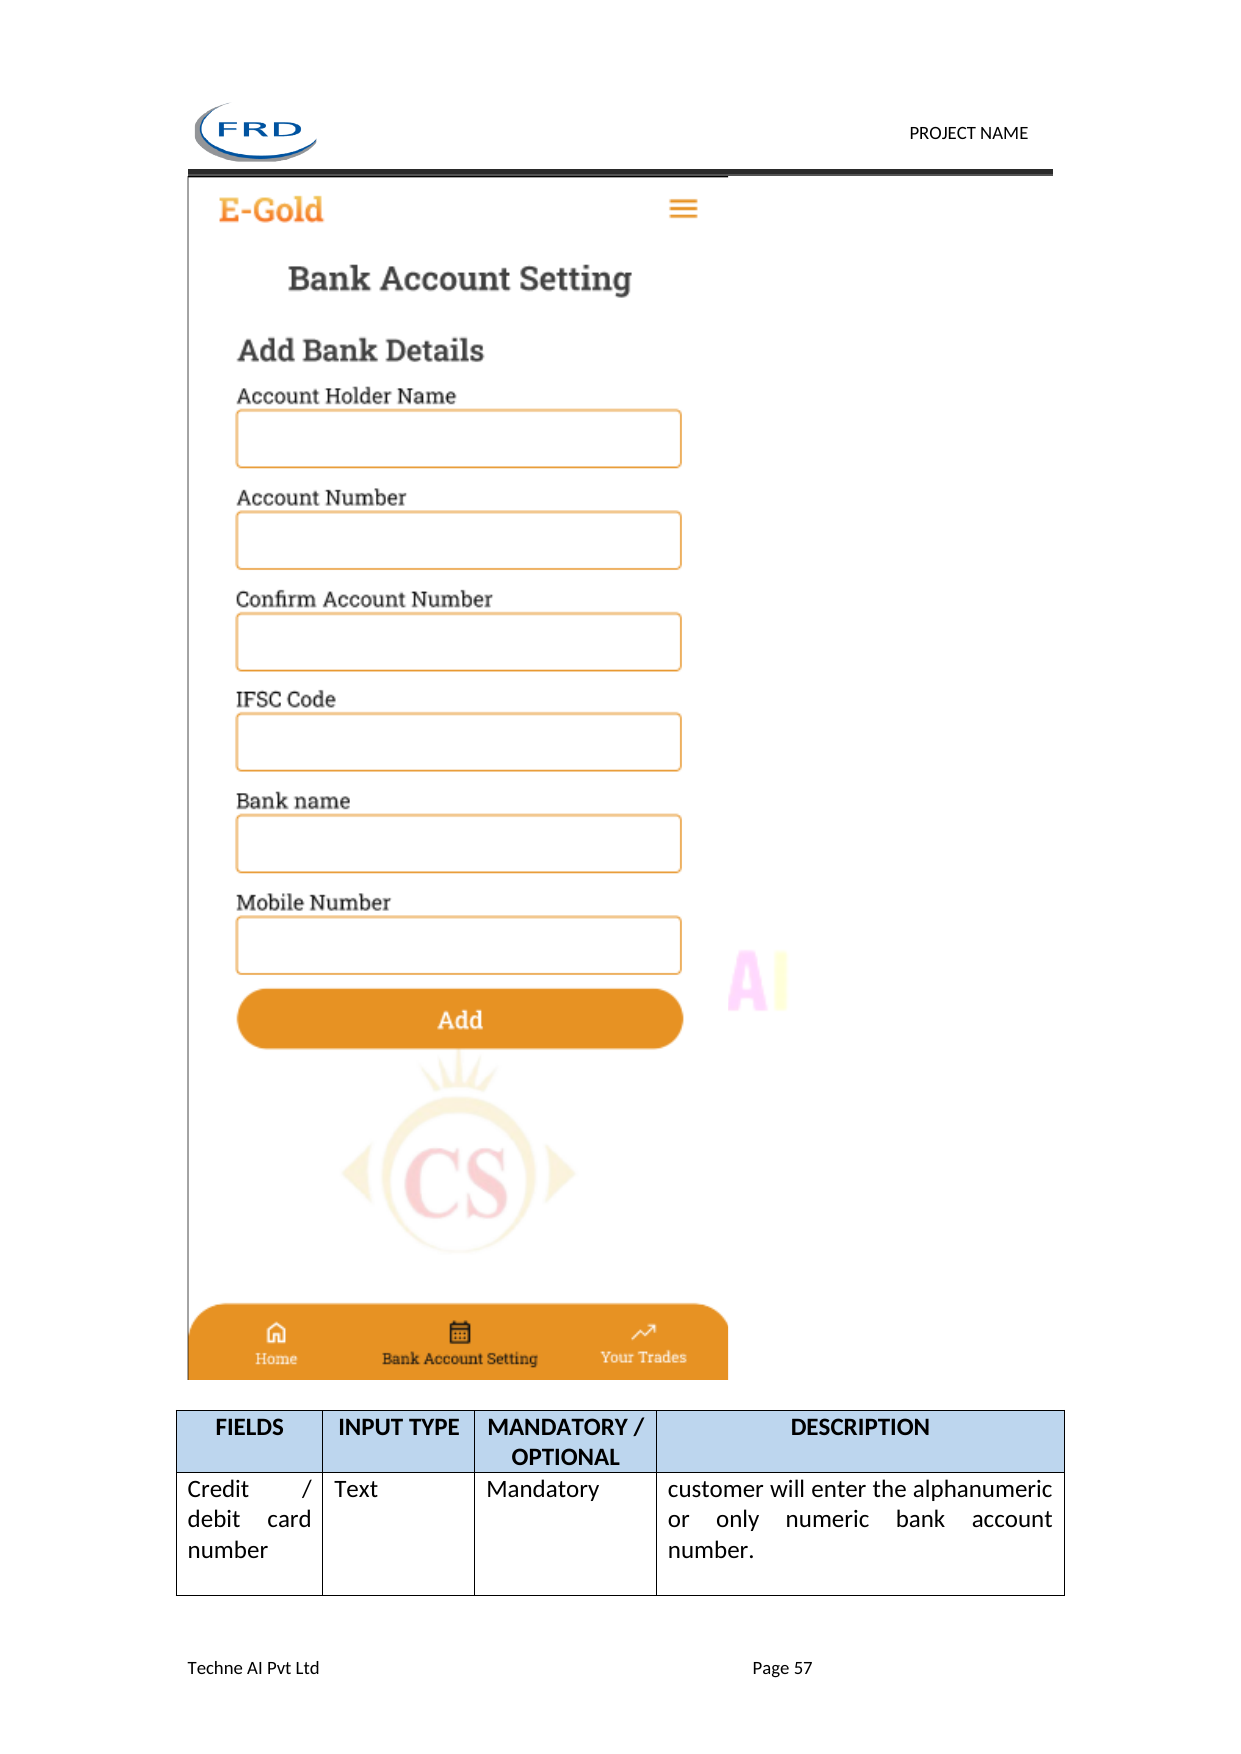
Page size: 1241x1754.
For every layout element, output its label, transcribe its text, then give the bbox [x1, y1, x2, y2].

table_header MANDATORY / OPTIONAL [475, 1411, 656, 1472]
table_header INPUT TYPE [323, 1411, 474, 1472]
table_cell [657, 1473, 1064, 1595]
picture [187, 176, 729, 1380]
table_header FIELDS [177, 1411, 322, 1472]
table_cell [177, 1473, 322, 1595]
table_header DESCRIPTION [657, 1411, 1064, 1472]
table_cell Mandatory [475, 1473, 656, 1595]
table_cell Text [323, 1473, 474, 1595]
